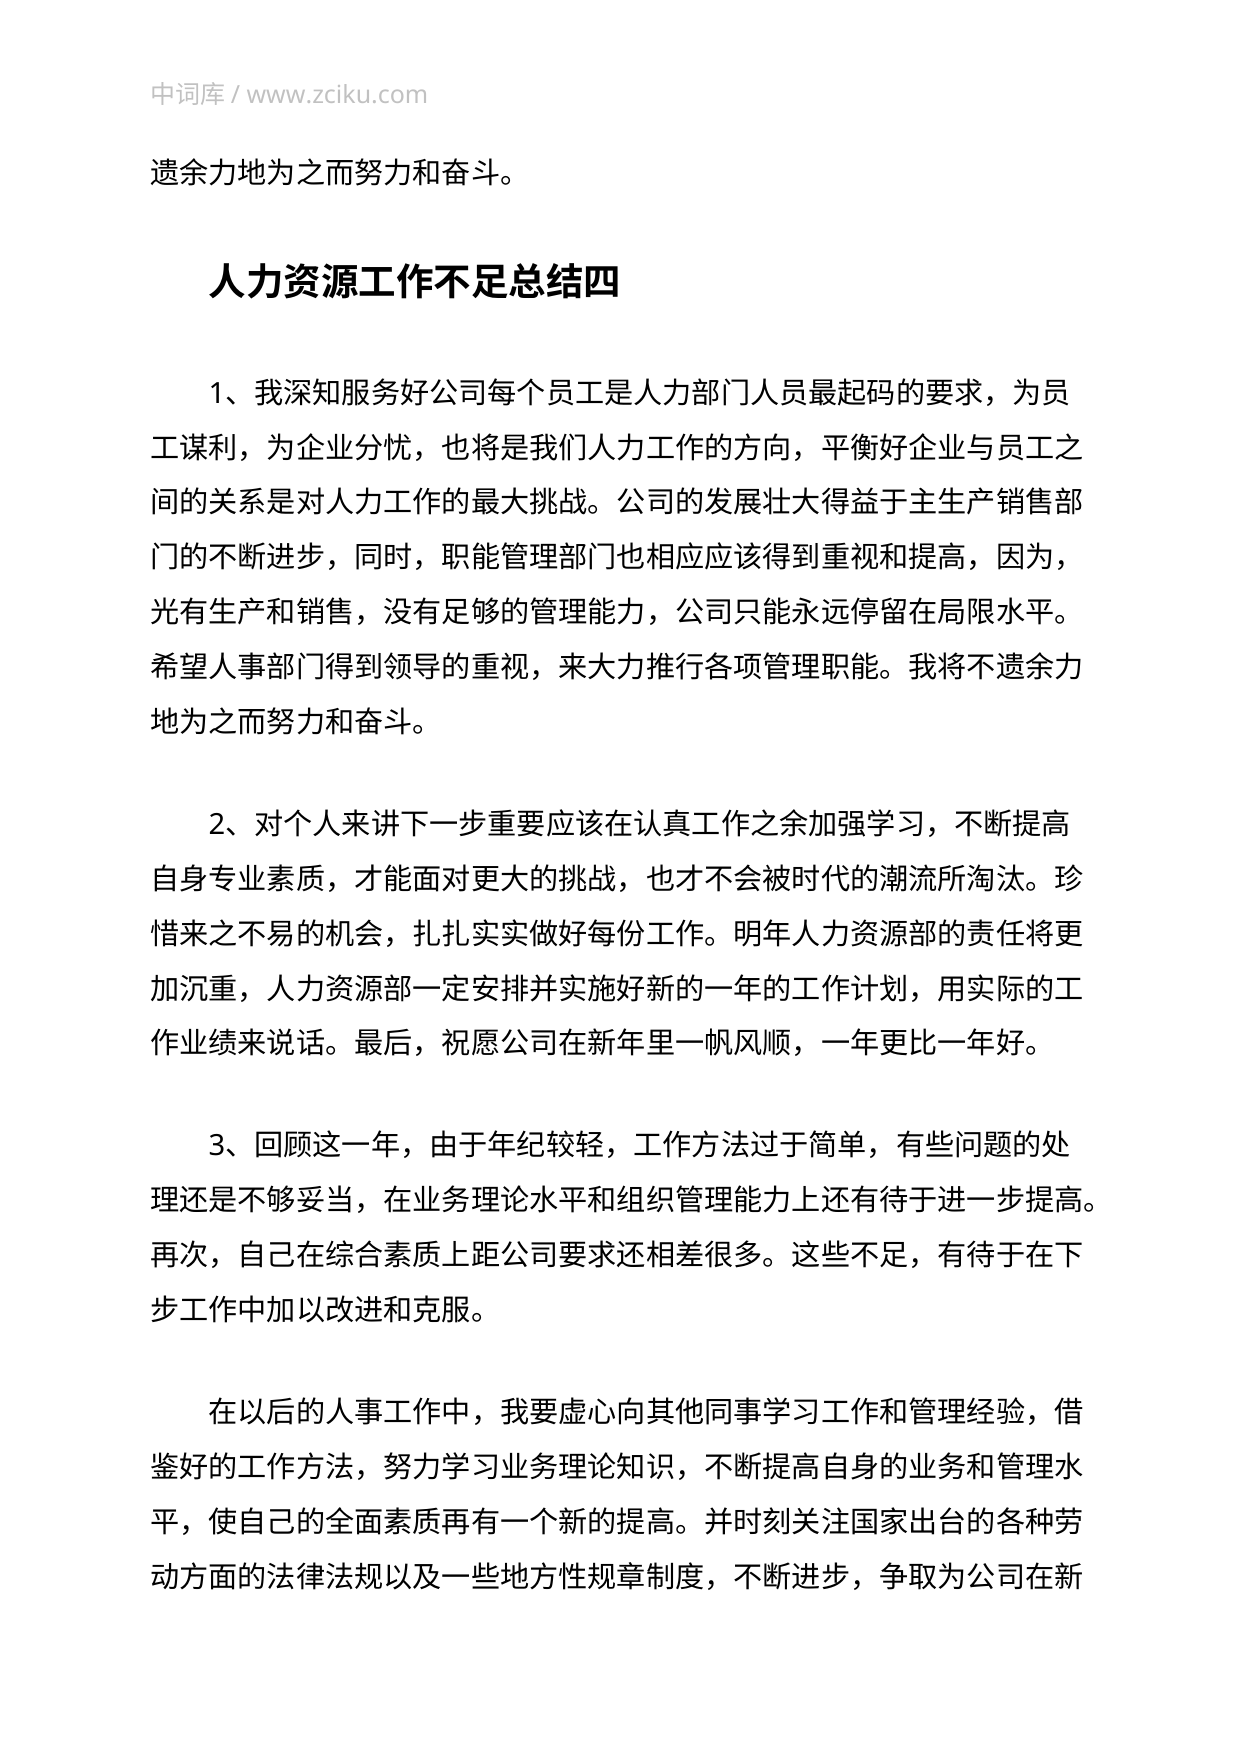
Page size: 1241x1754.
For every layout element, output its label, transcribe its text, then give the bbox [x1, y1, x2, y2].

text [150, 150, 1090, 192]
text 2、对个人来讲下一步重要应该在认真工作之余加强学习，不断提高自身专业素质，才能面对更大的挑战，也才不会被时代的潮流所淘汰。珍惜来之不易的机会，扎扎实实做好每份工作。明年人力资源部的责任将更加沉重，人力资源部一定安排并实施好新的一年的工作计划，用实际的工作业绩来说话。最后，祝愿公司在新年里一帆风顺，一年更比一年好。 [150, 800, 1090, 1062]
text 1、我深知服务好公司每个员工是人力部门人员最起码的要求，为员工谋利，为企业分忧，也将是我们人力工作的方向，平衡好企业与员工之间的关系是对人力工作的最大挑战。公司的发展壮大得益于主生产销售部门的不断进步，同时，职能管理部门也相应应该得到重视和提高，因为，光有生产和销售，没有足够的管理能力，公司只能永远停留在局限水平。希望人事部门得到领导的重视，来大力推行各项管理职能。我将不遗余力地为之而努力和奋斗。 [150, 369, 1090, 741]
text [150, 1388, 1090, 1595]
text 3、回顾这一年，由于年纪较轻，工作方法过于简单，有些问题的处理还是不够妥当，在业务理论水平和组织管理能力上还有待于进一步提高。再次，自己在综合素质上距公司要求还相差很多。这些不足，有待于在下步工作中加以改进和克服。 [150, 1122, 1090, 1329]
text 人力资源工作不足总结四 [150, 252, 1090, 306]
